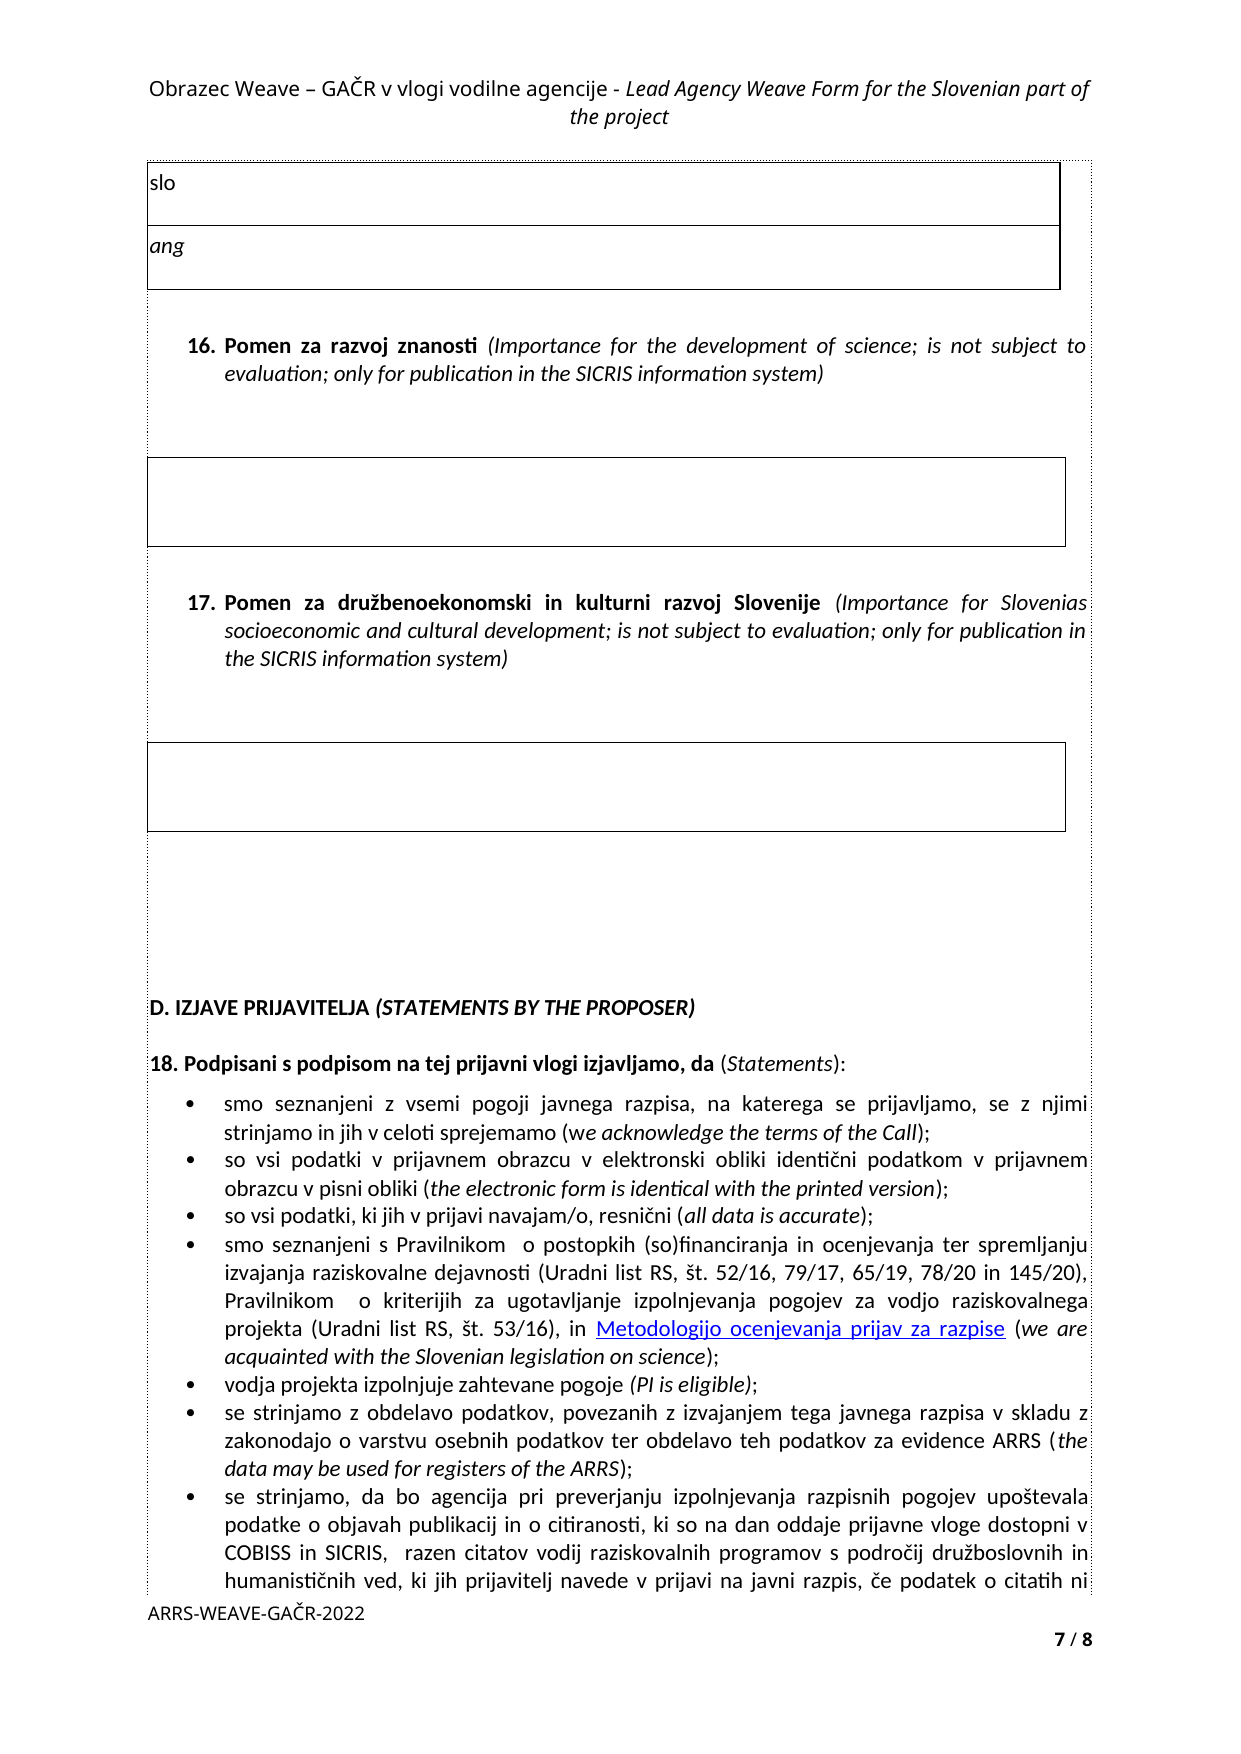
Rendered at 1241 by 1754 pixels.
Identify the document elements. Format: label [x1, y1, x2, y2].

table_header [148, 160, 1091, 1596]
